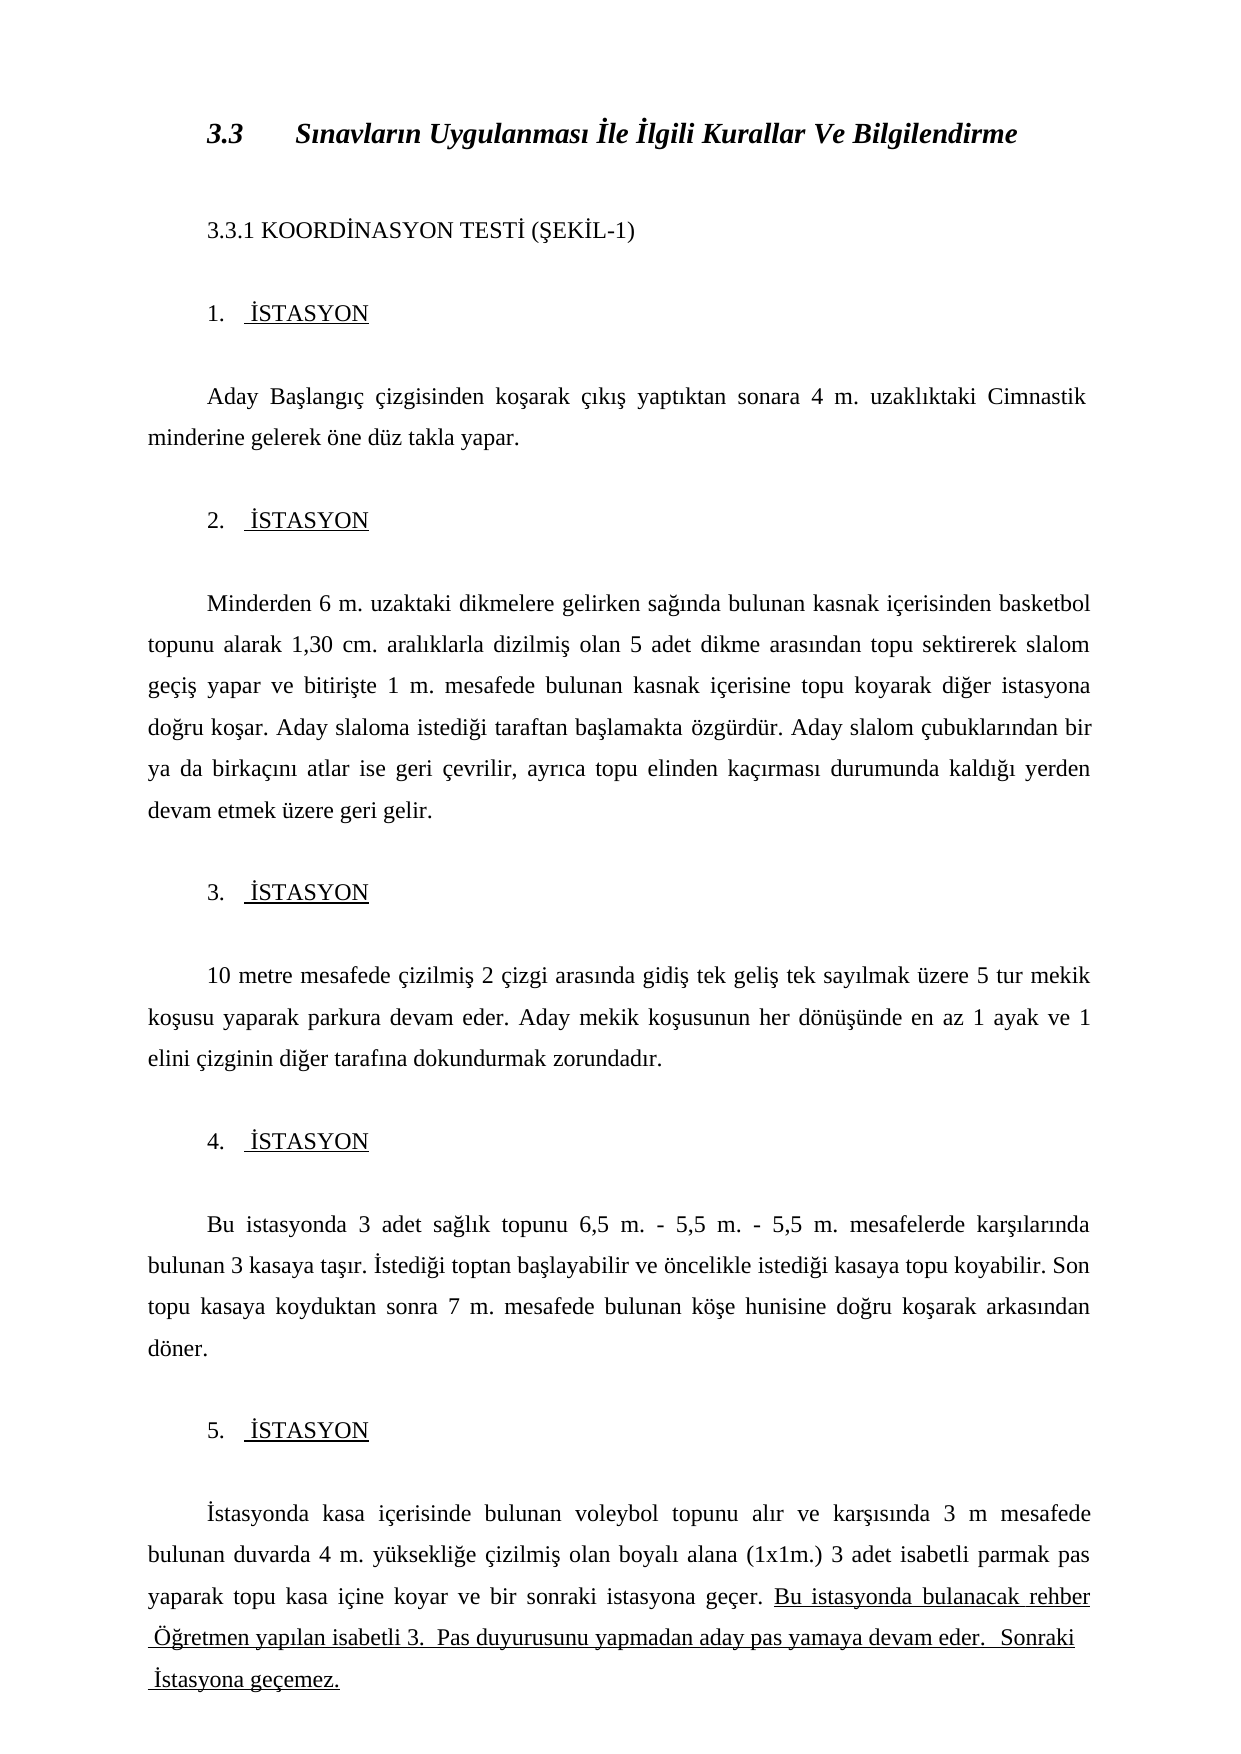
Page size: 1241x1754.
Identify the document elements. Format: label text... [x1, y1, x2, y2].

subtitle Sınavların Uygulanması İle İlgili Kurallar Ve Bilgilendirme [207, 116, 1173, 149]
list İSTASYON [207, 1127, 1173, 1154]
text Öğretmen yapılan isabetli 3. Pas duyurusunu yapmadan aday pas yamaya devam eder. Sonraki [148, 1623, 1173, 1651]
text Aday Başlangıç çizgisinden koşarak çıkış yaptıktan sonara 4 m. uzaklıktaki Cimnastik minderine gelerek öne düz takla yapar. [148, 382, 1088, 451]
text Minderden 6 m. uzaktaki dikmelere gelirken sağında bulunan kasnak içerisinden basketbol topunu alarak 1,30 cm. aralıklarla dizilmiş olan 5 adet dikme arasından topu sektirerek slalom geçiş yapar ve bitirişte 1 m. mesafede bulunan kasnak içerisine topu koyarak diğer istasyona doğru koşar. Aday slaloma istediği taraftan başlamakta özgürdür. Aday slalom çubuklarından bir ya da birkaçını atlar ise geri çevrilir, ayrıca topu elinden kaçırması durumunda kaldığı yerden devam etmek üzere geri gelir. [148, 589, 1092, 823]
text 10 metre mesafede çizilmiş 2 çizgi arasında gidiş tek geliş tek sayılmak üzere 5 tur mekik koşusu yaparak parkura devam eder. Aday mekik koşusunun her dönüşünde en az 1 ayak ve 1 elini çizginin diğer tarafına dokundurmak zorundadır. [148, 961, 1093, 1072]
list İSTASYON [207, 299, 1173, 327]
list KOORDİNASYON TESTİ (ŞEKİL-1) [207, 216, 1173, 244]
text İstasyona geçemez. [148, 1665, 1173, 1692]
list İSTASYON [207, 1416, 1173, 1444]
text İstasyonda kasa içerisinde bulunan voleybol topunu alır ve karşısında 3 m mesafede bulunan duvarda 4 m. yüksekliğe çizilmiş olan boyalı alana (1x1m.) 3 adet isabetli parmak pas yaparak topu kasa içine koyar ve bir sonraki istasyona geçer. Bu istasyonda bulanacak rehber [148, 1499, 1093, 1609]
text Bu istasyonda 3 adet sağlık topunu 6,5 m. - 5,5 m. - 5,5 m. mesafelerde karşılarında bulunan 3 kasaya taşır. İstediği toptan başlayabilir ve öncelikle istediği kasaya topu koyabilir. Son topu kasaya koyduktan sonra 7 m. mesafede bulunan köşe hunisine doğru koşarak arkasından döner. [148, 1210, 1092, 1361]
list İSTASYON [207, 506, 1173, 533]
list İSTASYON [207, 878, 1173, 906]
